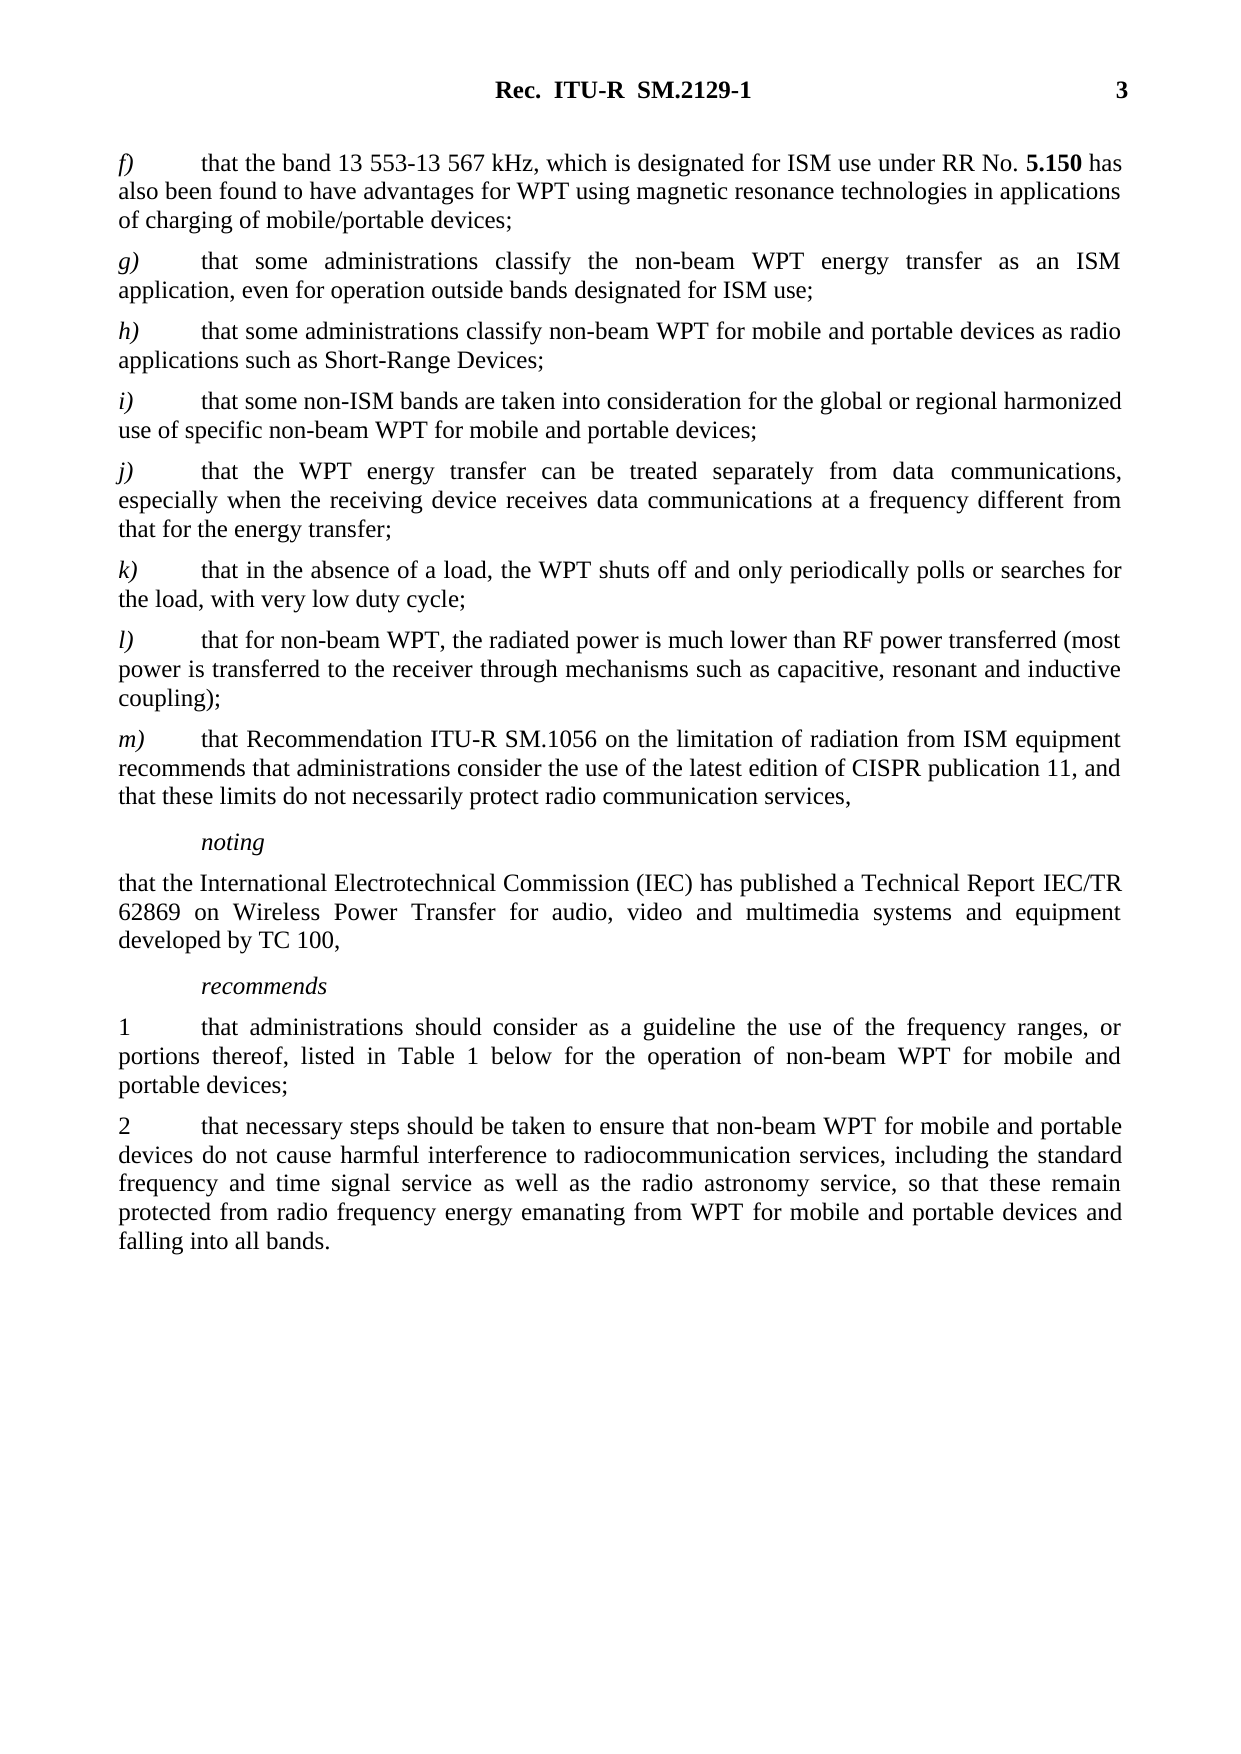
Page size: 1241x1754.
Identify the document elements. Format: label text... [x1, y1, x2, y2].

text 2 that necessary steps should be taken to ensure that non-beam WPT for mobile and portable devices do not cause harmful interference to radiocommunication services, including the standard frequency and time signal service as well as the radio astronomy service, so that these remain protected from radio frequency energy emanating from WPT for mobile and portable devices and falling into all bands. [118, 1111, 1122, 1255]
text g) that some administrations classify the non-beam WPT energy transfer as an ISM application, even for operation outside bands designated for ISM use; [118, 246, 1122, 304]
text m) that Recommendation ITU-R SM.1056 on the limitation of radiation from ISM equipment recommends that administrations consider the use of the latest edition of CISPR publication 11, and that these limits do not necessarily protect radio communication services, [118, 724, 1122, 810]
text recommends [201, 971, 1122, 1000]
text f) that the band 13 553-13 567 kHz, which is designated for ISM use under RR No. 5.150 has also been found to have advantages for WPT using magnetic resonance technologies in applications of charging of mobile/portable devices; [118, 148, 1122, 234]
text j) that the WPT energy transfer can be treated separately from data communications, especially when the receiving device receives data communications at a frequency different from that for the energy transfer; [118, 456, 1122, 543]
text k) that in the absence of a load, the WPT shuts off and only periodically polls or searches for the load, with very low duty cycle; [118, 555, 1122, 613]
text noting [201, 827, 1122, 856]
text i) that some non-ISM bands are taken into consideration for the global or regional harmonized use of specific non-beam WPT for mobile and portable devices; [118, 386, 1122, 444]
text h) that some administrations classify non-beam WPT for mobile and portable devices as radio applications such as Short-Range Devices; [118, 316, 1122, 374]
text l) that for non-beam WPT, the radiated power is much lower than RF power transferred (most power is transferred to the receiver through mechanisms such as capacitive, resonant and inductive coupling); [118, 625, 1122, 711]
text that the International Electrotechnical Commission (IEC) has published a Technical Report IEC/TR 62869 on Wireless Power Transfer for audio, video and multimedia systems and equipment developed by TC 100, [118, 868, 1122, 954]
text 1 that administrations should consider as a guideline the use of the frequency ranges, or portions thereof, listed in Table 1 below for the operation of non-beam WPT for mobile and portable devices; [118, 1012, 1122, 1098]
